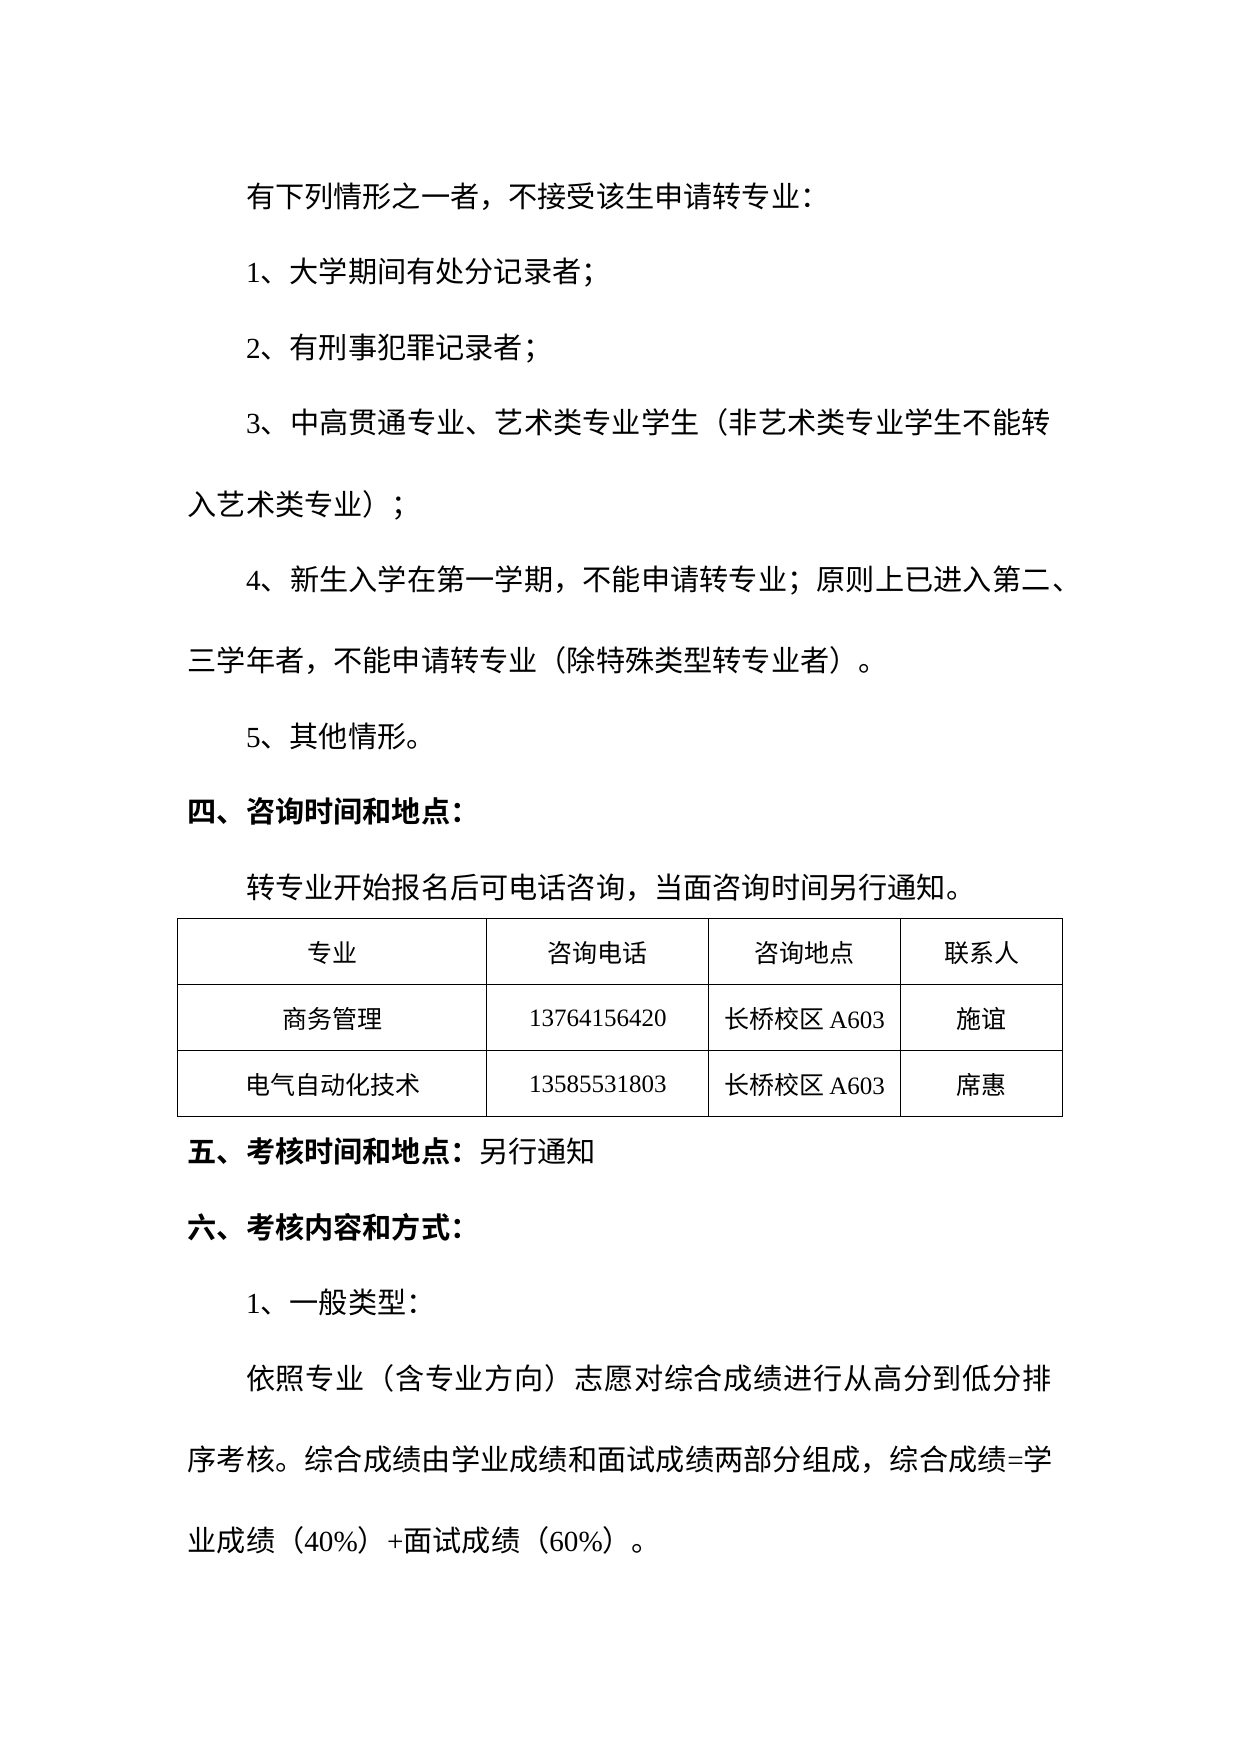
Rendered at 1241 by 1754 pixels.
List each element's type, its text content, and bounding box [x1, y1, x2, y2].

table_header 咨询地点 [709, 919, 900, 984]
text 转专业开始报名后可电话咨询，当面咨询时间另行通知。 [187, 853, 1053, 918]
table_cell 13764156420 [487, 985, 708, 1050]
table_cell 电气自动化技术 [178, 1051, 486, 1116]
text 依照专业（含专业方向）志愿对综合成绩进行从高分到低分排序考核。综合成绩由学业成绩和面试成绩两部分组成，综合成绩=学业成绩（40%）+面试成绩（60%）。 [187, 1344, 1053, 1571]
table_cell 席惠 [901, 1051, 1062, 1116]
text 3、中高贯通专业、艺术类专业学生（非艺术类专业学生不能转入艺术类专业）； [187, 388, 1053, 535]
table_cell 长桥校区A603 [709, 1051, 900, 1116]
text 四、咨询时间和地点： [187, 778, 1053, 843]
table_cell 13585531803 [487, 1051, 708, 1116]
text 2、有刑事犯罪记录者； [187, 313, 1053, 378]
text 有下列情形之一者，不接受该生申请转专业： [187, 162, 1053, 227]
table_cell 商务管理 [178, 985, 486, 1050]
table_header 咨询电话 [487, 919, 708, 984]
table_cell 长桥校区A603 [709, 985, 900, 1050]
text 1、一般类型： [187, 1268, 1053, 1333]
table_header 联系人 [901, 919, 1062, 984]
table_header 专业 [178, 919, 486, 984]
text 1、大学期间有处分记录者； [187, 237, 1053, 302]
table_cell 施谊 [901, 985, 1062, 1050]
text 六、考核内容和方式： [187, 1193, 1053, 1258]
text 4、新生入学在第一学期，不能申请转专业；原则上已进入第二、三学年者，不能申请转专业（除特殊类型转专业者）。 [187, 545, 1053, 692]
text 五、考核时间和地点：另行通知 [187, 1117, 1053, 1182]
text 5、其他情形。 [187, 702, 1053, 767]
